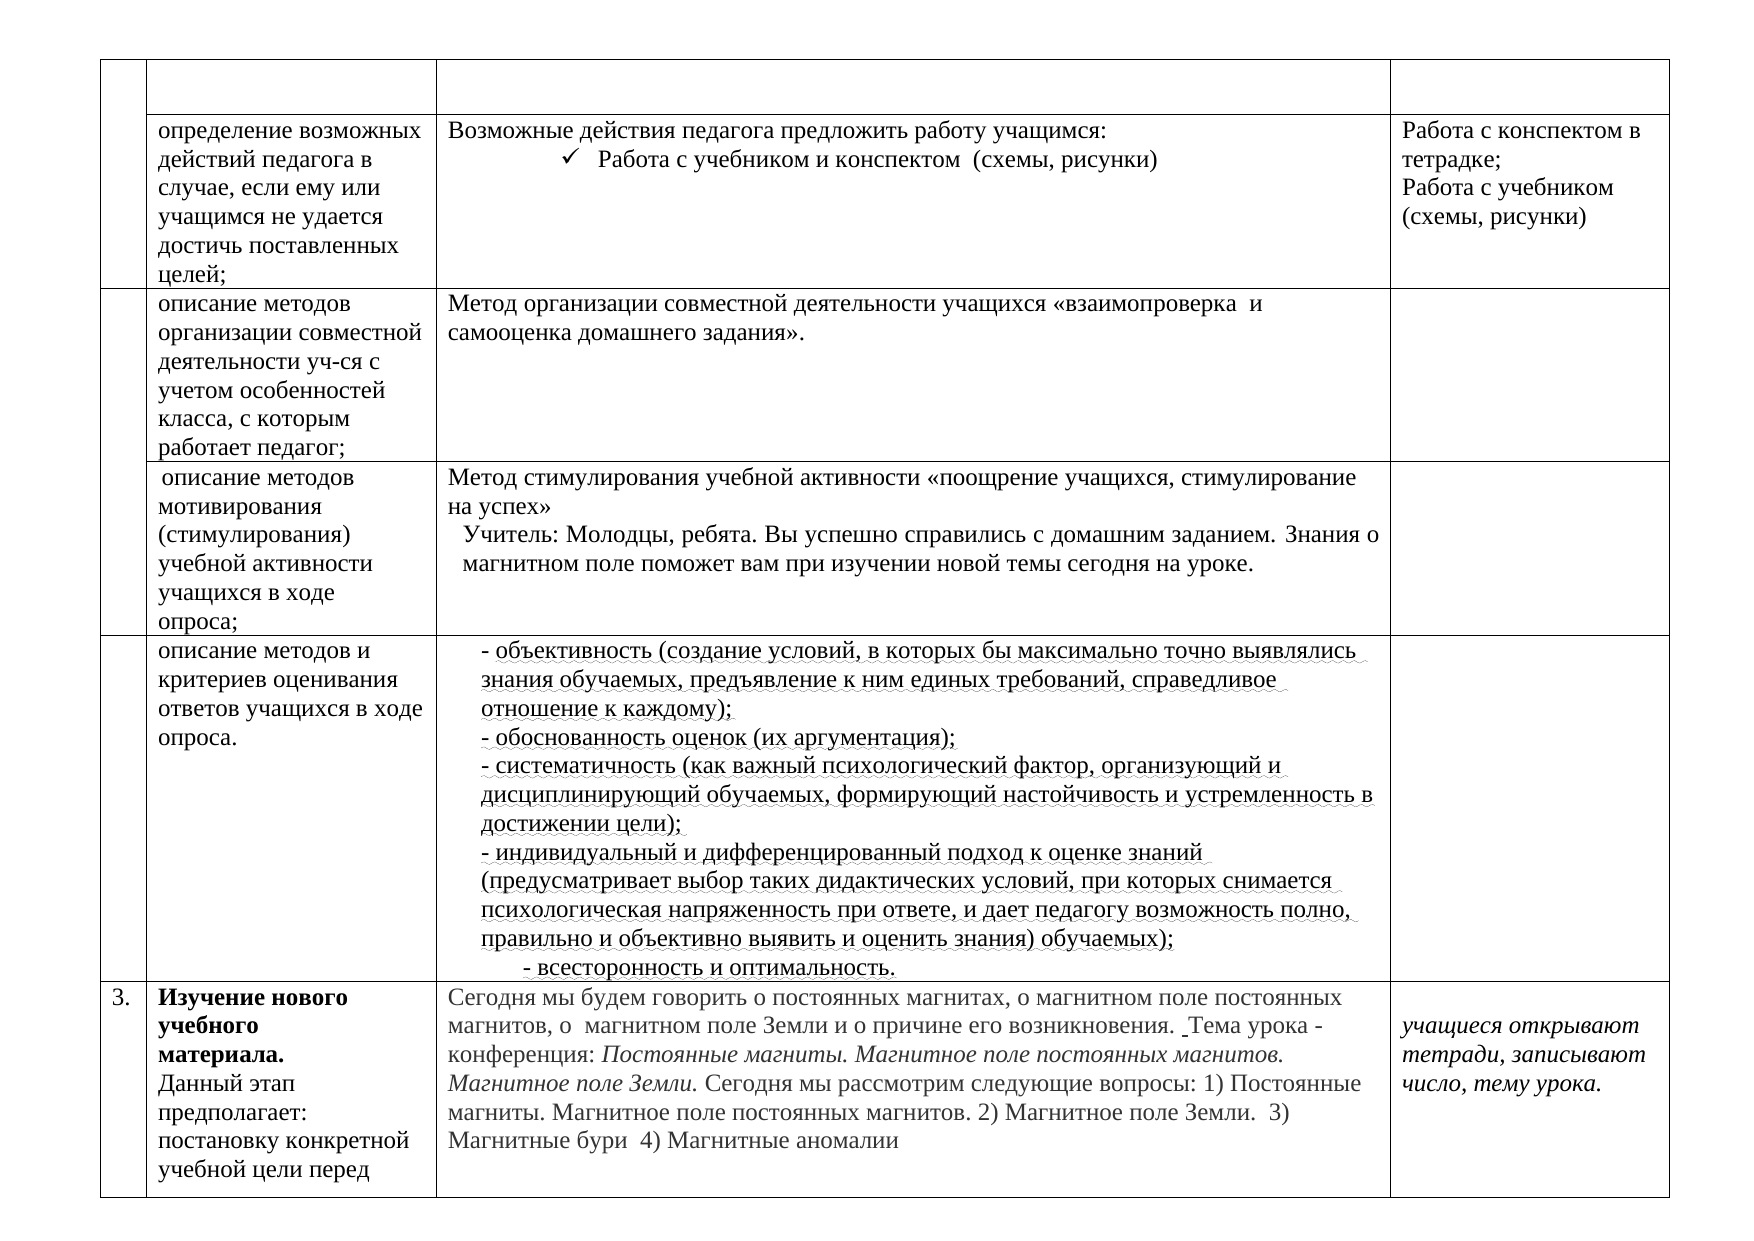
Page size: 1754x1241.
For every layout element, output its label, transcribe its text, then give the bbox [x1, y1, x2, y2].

table_cell [101, 289, 146, 634]
table_cell описание методов организации совместной деятельности уч-ся с учетом особенностей класса, с которым работает педагог; [147, 289, 436, 461]
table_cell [147, 60, 436, 114]
table_cell описание методов мотивирования (стимулирования) учебной активности учащихся в ходе опроса; [147, 462, 436, 634]
table_cell Метод организации совместной деятельности учащихся «взаимопроверка и самооценка домашнего задания». [437, 289, 1390, 461]
table_cell [1391, 289, 1669, 461]
table_cell определение возможных действий педагога в случае, если ему или учащимся не удается достичь поставленных целей; [147, 115, 436, 287]
table_cell [101, 636, 146, 981]
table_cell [437, 982, 1390, 1197]
table_cell 3. [101, 982, 146, 1197]
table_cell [147, 982, 436, 1197]
table_cell [1391, 636, 1669, 981]
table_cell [437, 60, 1390, 114]
table_cell Работа с конспектом в тетрадке; Работа с учебником (схемы, рисунки) [1391, 115, 1669, 287]
table_cell [1391, 462, 1669, 634]
table_cell - объективность (создание условий, в которых бы максимально точно выявлялись знания обучаемых, предъявление к ним единых требований, справедливое отношение к каждому); - обоснованность оценок (их аргументация); - систематичность (как важный психологический фактор, организующий и дисциплинирующий обучаемых, формирующий настойчивость и устремленность в достижении цели); - индивидуальный и дифференцированный подход к оценке знаний (предусматривает выбор таких дидактических условий, при которых снимается психологическая напряженность при ответе, и дает педагогу возможность полно, правильно и объективно выявить и оценить знания) обучаемых); - всесторонность и оптимальность. [437, 636, 1390, 981]
table_cell Метод стимулирования учебной активности «поощрение учащихся, стимулирование на успех» Учитель: Молодцы, ребята. Вы успешно справились с домашним заданием. Знания о магнитном поле поможет вам при изучении новой темы сегодня на уроке. [437, 462, 1390, 634]
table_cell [1391, 982, 1669, 1197]
table_cell описание методов и критериев оценивания ответов учащихся в ходе опроса. [147, 636, 436, 981]
table_cell [1391, 60, 1669, 114]
table_cell Возможные действия педагога предложить работу учащимся: Работа с учебником и конспектом (схемы, рисунки) [437, 115, 1390, 287]
